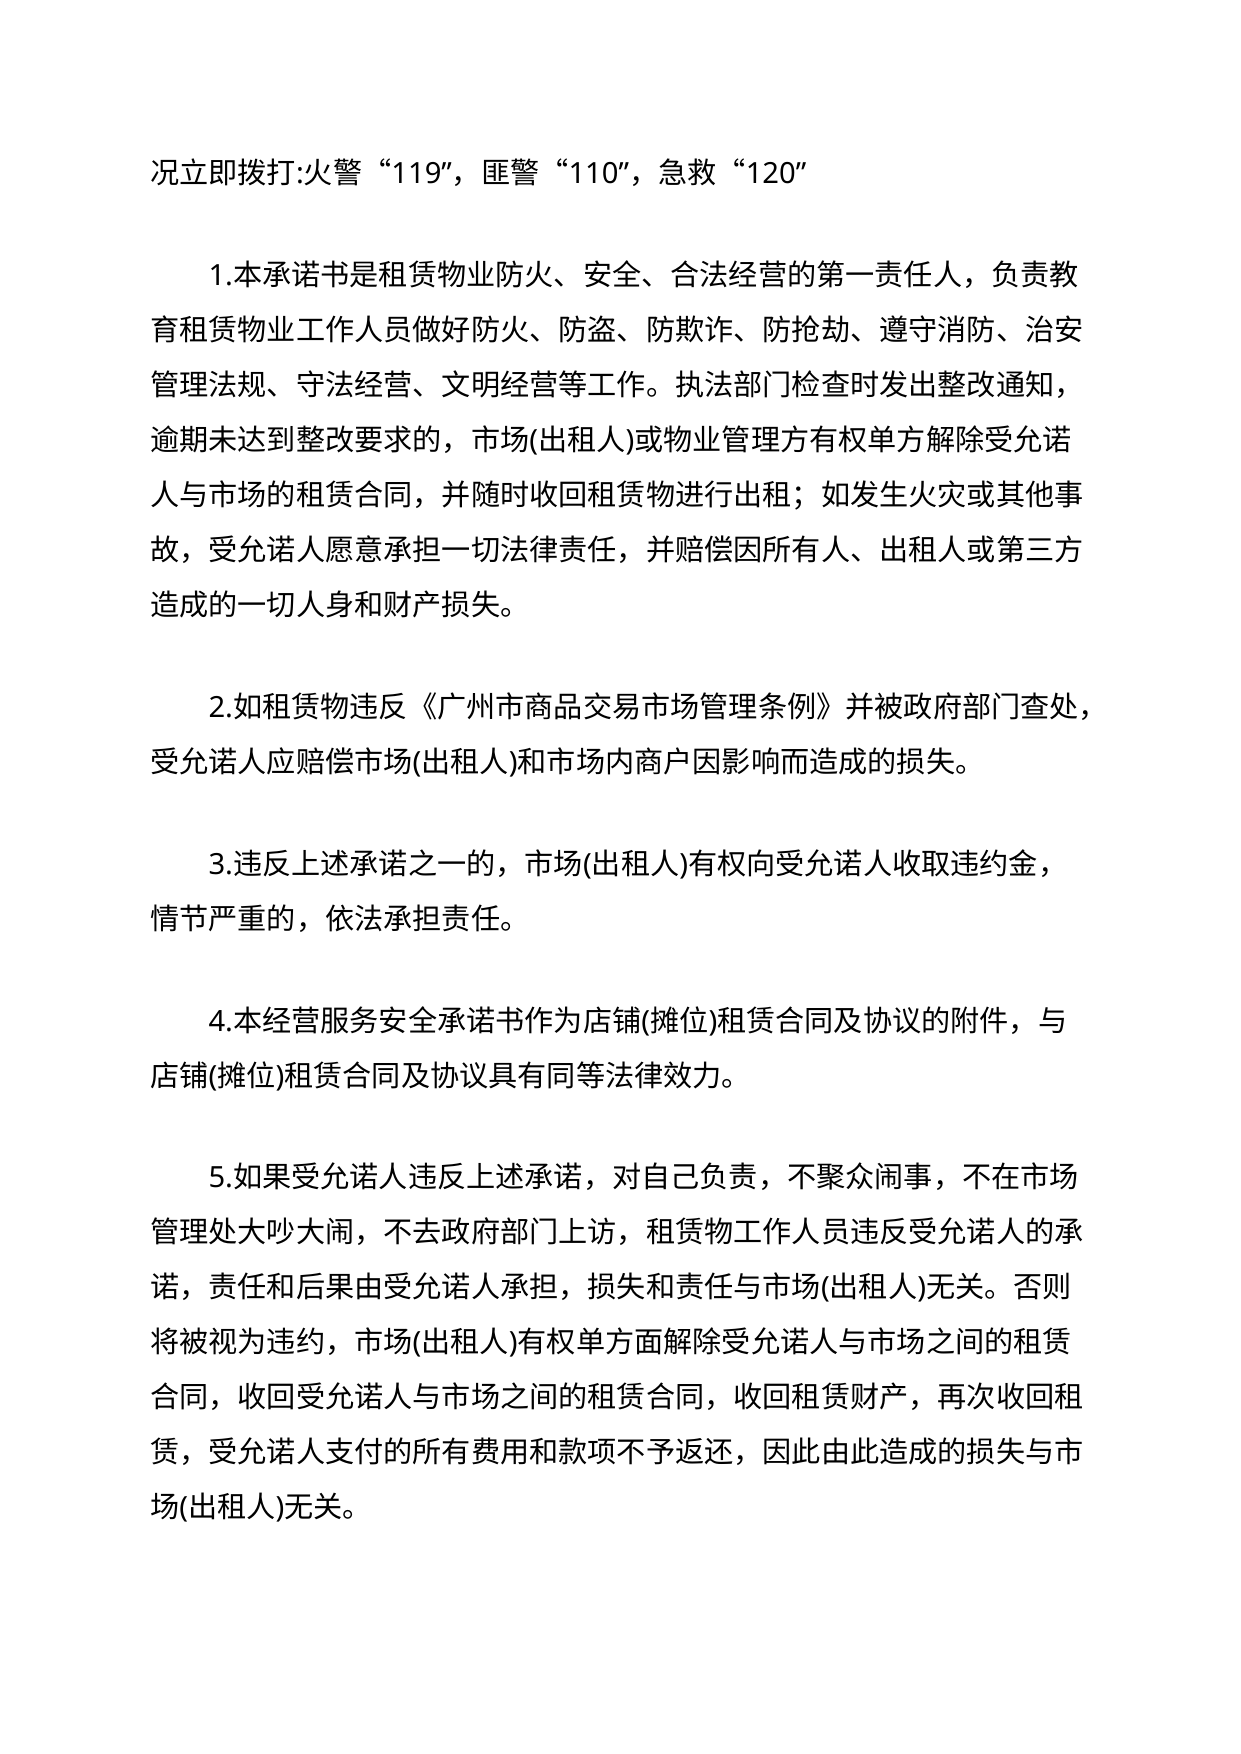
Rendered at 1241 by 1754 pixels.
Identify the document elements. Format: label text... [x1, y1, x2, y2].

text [150, 150, 1090, 192]
text 2.如租赁物违反《广州市商品交易市场管理条例》并被政府部门查处，受允诺人应赔偿市场(出租人)和市场内商户因影响而造成的损失。 [150, 683, 1090, 781]
text 1.本承诺书是租赁物业防火、安全、合法经营的第一责任人，负责教育租赁物业工作人员做好防火、防盗、防欺诈、防抢劫、遵守消防、治安管理法规、守法经营、文明经营等工作。执法部门检查时发出整改通知，逾期未达到整改要求的，市场(出租人)或物业管理方有权单方解除受允诺人与市场的租赁合同，并随时收回租赁物进行出租；如发生火灾或其他事故，受允诺人愿意承担一切法律责任，并赔偿因所有人、出租人或第三方造成的一切人身和财产损失。 [150, 252, 1090, 624]
text 4.本经营服务安全承诺书作为店铺(摊位)租赁合同及协议的附件，与店铺(摊位)租赁合同及协议具有同等法律效力。 [150, 997, 1090, 1094]
text 5.如果受允诺人违反上述承诺，对自己负责，不聚众闹事，不在市场管理处大吵大闹，不去政府部门上访，租赁物工作人员违反受允诺人的承诺，责任和后果由受允诺人承担，损失和责任与市场(出租人)无关。否则将被视为违约，市场(出租人)有权单方面解除受允诺人与市场之间的租赁合同，收回受允诺人与市场之间的租赁合同，收回租赁财产，再次收回租赁，受允诺人支付的所有费用和款项不予返还，因此由此造成的损失与市场(出租人)无关。 [150, 1154, 1090, 1526]
text 3.违反上述承诺之一的，市场(出租人)有权向受允诺人收取违约金，情节严重的，依法承担责任。 [150, 840, 1090, 938]
